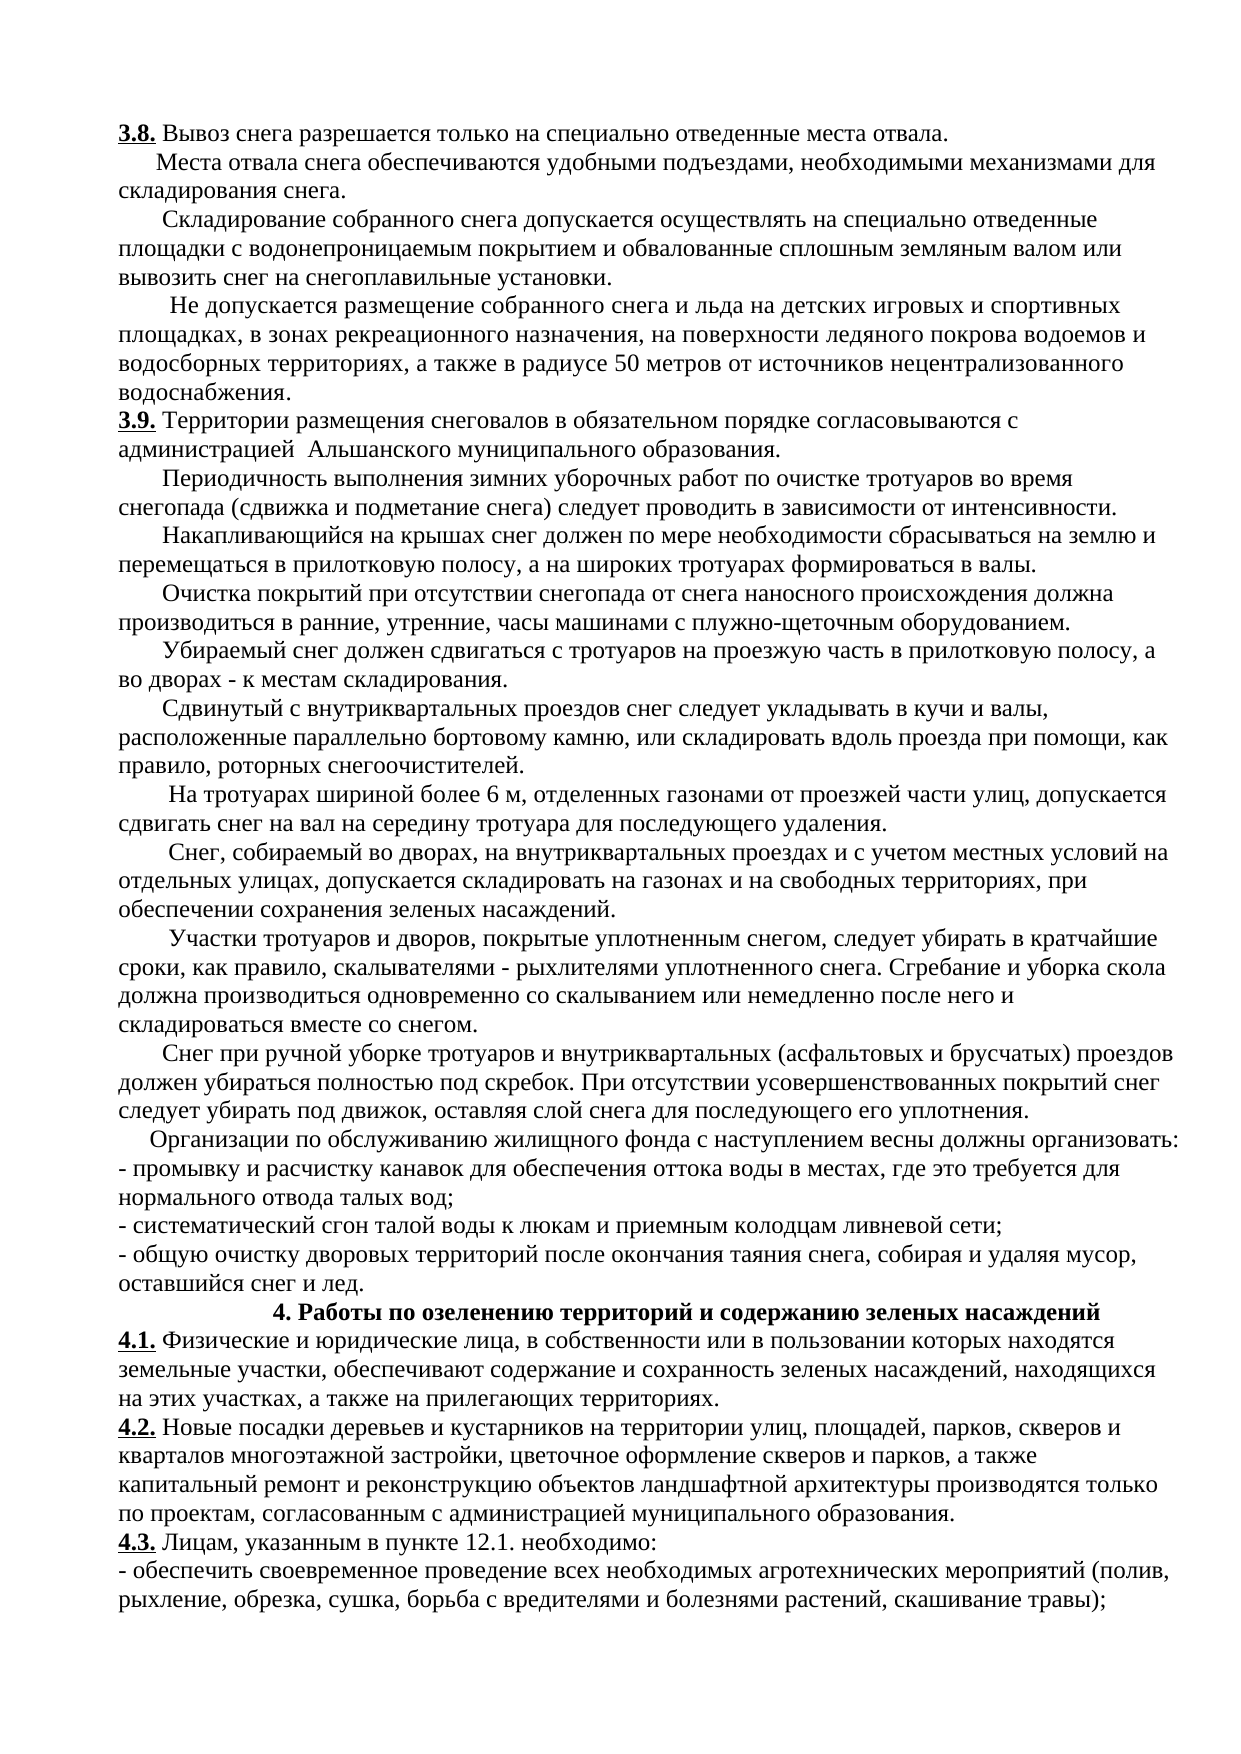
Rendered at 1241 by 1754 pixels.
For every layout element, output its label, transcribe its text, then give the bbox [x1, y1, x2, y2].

text На тротуарах шириной более 6 м, отделенных газонами от проезжей части улиц, допускается сдвигать снег на вал на середину тротуара для последующего удаления. [118, 779, 1181, 837]
text 4.3. Лицам, указанным в пункте 12.1. необходимо: [118, 1527, 1181, 1556]
text - систематический сгон талой воды к люкам и приемным колодцам ливневой сети; [118, 1211, 1181, 1239]
text Периодичность выполнения зимних уборочных работ по очистке тротуаров во время снегопада (сдвижка и подметание снега) следует проводить в зависимости от интенсивности. [118, 463, 1181, 521]
text 4.1. Физические и юридические лица, в собственности или в пользовании которых находятся земельные участки, обеспечивают содержание и сохранность зеленых насаждений, находящихся на этих участках, а также на прилегающих территориях. [118, 1326, 1181, 1412]
text Снег, собираемый во дворах, на внутриквартальных проездах и с учетом местных условий на отдельных улицах, допускается складировать на газонах и на свободных территориях, при обеспечении сохранения зеленых насаждений. [118, 837, 1181, 923]
text Места отвала снега обеспечиваются удобными подъездами, необходимыми механизмами для складирования снега. [118, 147, 1181, 204]
text 3.8. Вывоз снега разрешается только на специально отведенные места отвала. [118, 118, 1181, 147]
text Складирование собранного снега допускается осуществлять на специально отведенные площадки с водонепроницаемым покрытием и обвалованные сплошным земляным валом или вывозить снег на снегоплавильные установки. [118, 204, 1181, 291]
text 4. Работы по озеленению территорий и содержанию зеленых насаждений [118, 1297, 1181, 1326]
text Сдвинутый с внутриквартальных проездов снег следует укладывать в кучи и валы, расположенные параллельно бортовому камню, или складировать вдоль проезда при помощи, как правило, роторных снегоочистителей. [118, 693, 1181, 779]
text Очистка покрытий при отсутствии снегопада от снега наносного происхождения должна производиться в ранние, утренние, часы машинами с плужно-щеточным оборудованием. [118, 578, 1181, 636]
text Не допускается размещение собранного снега и льда на детских игровых и спортивных площадках, в зонах рекреационного назначения, на поверхности ледяного покрова водоемов и водосборных территориях, а также в радиусе 50 метров от источников нецентрализованного водоснабжения. [118, 291, 1181, 406]
text - общую очистку дворовых территорий после окончания таяния снега, собирая и удаляя мусор, оставшийся снег и лед. [118, 1239, 1181, 1297]
text - обеспечить своевременное проведение всех необходимых агротехнических мероприятий (полив, рыхление, обрезка, сушка, борьба с вредителями и болезнями растений, скашивание травы); [118, 1556, 1181, 1613]
text Снег при ручной уборке тротуаров и внутриквартальных (асфальтовых и брусчатых) проездов должен убираться полностью под скребок. При отсутствии усовершенствованных покрытий снег следует убирать под движок, оставляя слой снега для последующего его уплотнения. [118, 1038, 1181, 1124]
text 3.9. Территории размещения снеговалов в обязательном порядке согласовываются с администрацией Альшанского муниципального образования. [118, 406, 1181, 463]
text 4.2. Новые посадки деревьев и кустарников на территории улиц, площадей, парков, скверов и кварталов многоэтажной застройки, цветочное оформление скверов и парков, а также капитальный ремонт и реконструкцию объектов ландшафтной архитектуры производятся только по проектам, согласованным с администрацией муниципального образования. [118, 1412, 1181, 1527]
text Участки тротуаров и дворов, покрытые уплотненным снегом, следует убирать в кратчайшие сроки, как правило, скалывателями - рыхлителями уплотненного снега. Сгребание и уборка скола должна производиться одновременно со скалыванием или немедленно после него и складироваться вместе со снегом. [118, 923, 1181, 1038]
text - промывку и расчистку канавок для обеспечения оттока воды в местах, где это требуется для нормального отвода талых вод; [118, 1153, 1181, 1211]
text Накапливающийся на крышах снег должен по мере необходимости сбрасываться на землю и перемещаться в прилотковую полосу, а на широких тротуарах формироваться в валы. [118, 521, 1181, 578]
text Убираемый снег должен сдвигаться с тротуаров на проезжую часть в прилотковую полосу, а во дворах - к местам складирования. [118, 636, 1181, 693]
text Организации по обслуживанию жилищного фонда с наступлением весны должны организовать: [118, 1124, 1181, 1153]
